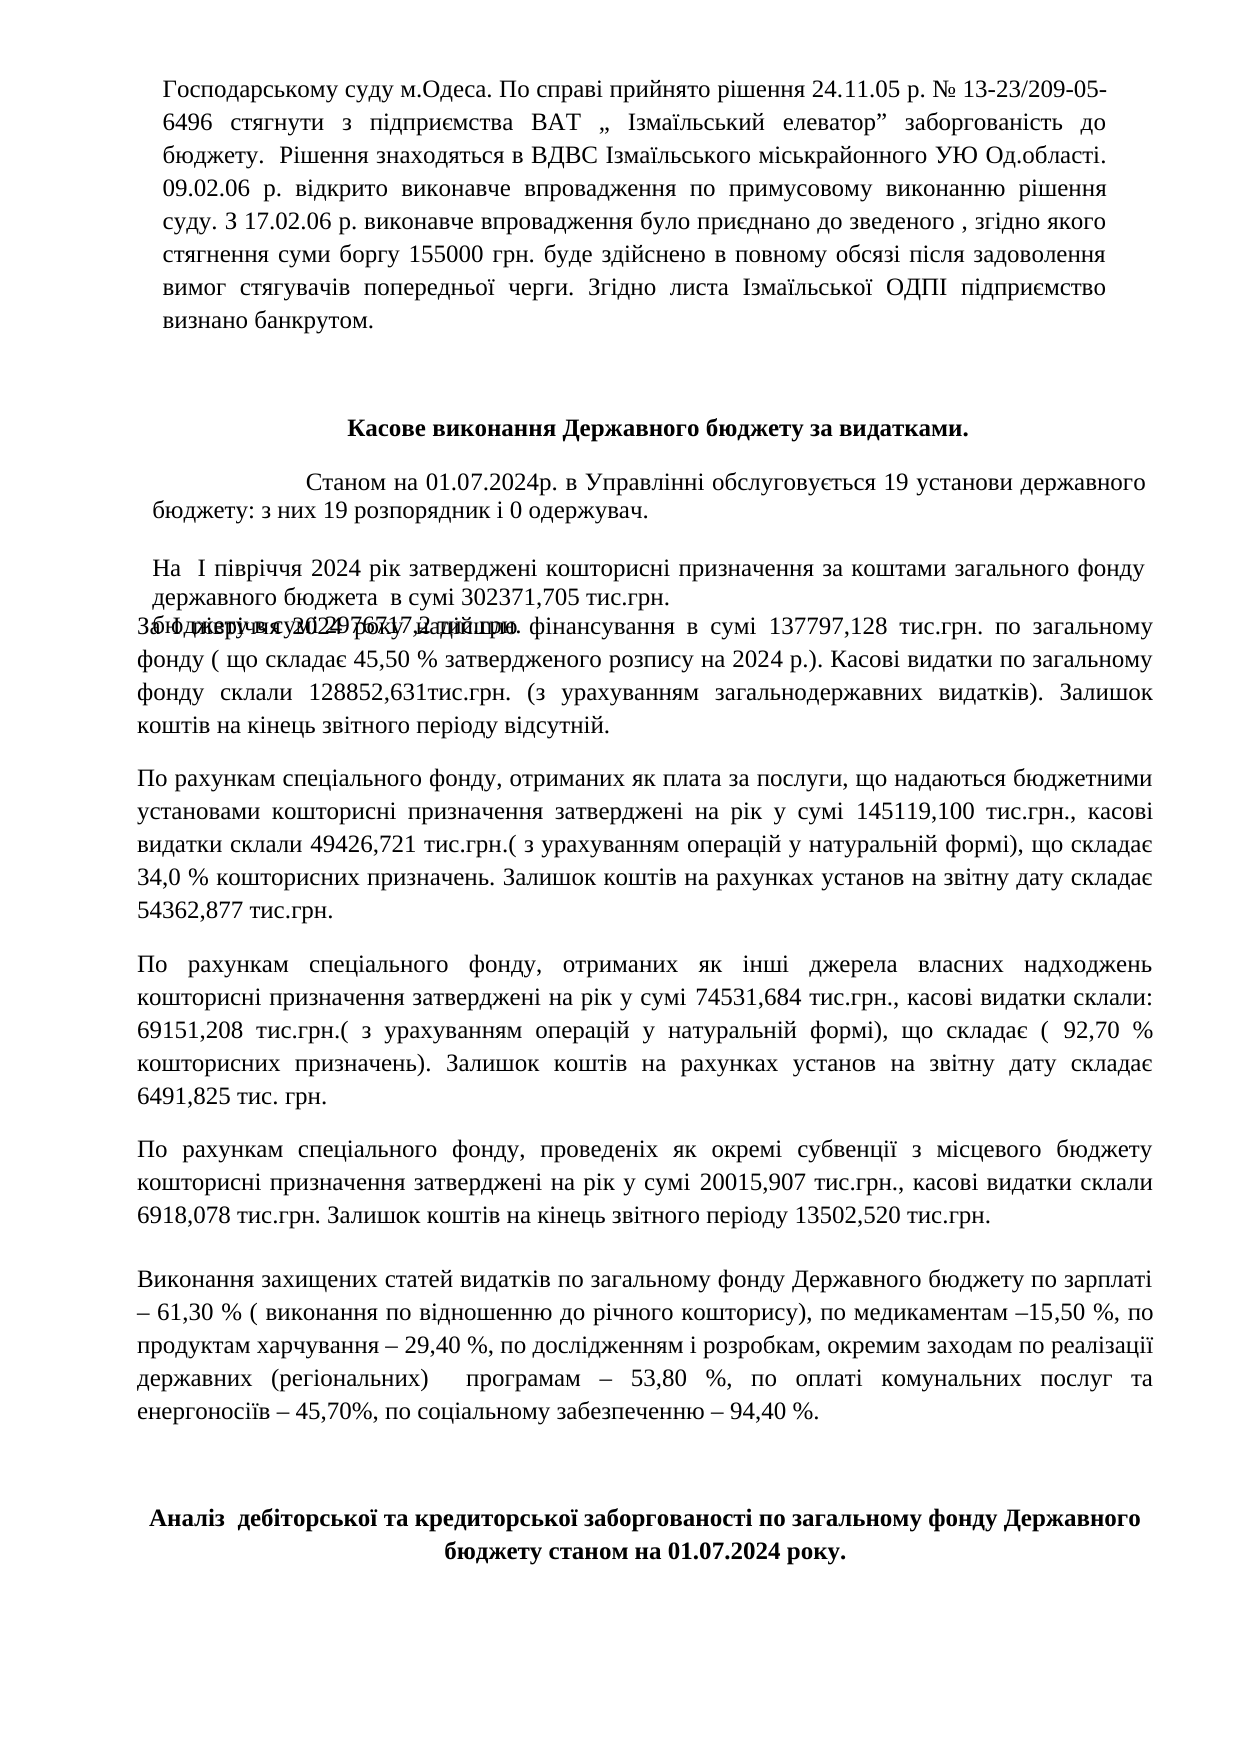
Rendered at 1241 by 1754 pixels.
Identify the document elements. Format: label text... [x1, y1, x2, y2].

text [162, 74, 1107, 334]
table_cell Аналіз дебіторської та кредиторської заборгованості по загальному фонду Державного бюджету станом на 01.07.2024 року. [137, 1503, 1153, 1589]
table_cell За І півріччя 2024 року надійшло фінансування в сумі 137797,128 тис.грн. по загальному фонду ( що складає 45,50 % затвердженого розпису на 2024 р.). Касові видатки по загальному фонду склали 128852,631тис.грн. (з урахуванням загальнодержавних видатків). Залишок коштів на кінець звітного періоду відсутній. [137, 611, 1153, 763]
table_header Касове виконання Державного бюджету за видатками. [137, 413, 1161, 611]
table_cell Виконання захищених статей видатків по загальному фонду Державного бюджету по зарплаті – 61,30 % ( виконання по відношенню до річного кошторису), по медикаментам –15,50 %, по продуктам харчування – 29,40 %, по дослідженням і розробкам, окремим заходам по реалізації державних (регіональних) програмам – 53,80 %, по оплаті комунальних послуг та енергоносіїв – 45,70%, по соціальному забезпеченню – 94,40 %. [137, 1264, 1153, 1503]
table_cell По рахункам спеціального фонду, отриманих як плата за послуги, що надаються бюджетними установами кошторисні призначення затверджені на рік у сумі 145119,100 тис.грн., касові видатки склали 49426,721 тис.грн.( з урахуванням операцій у натуральній формі), що складає 34,0 % кошторисних призначень. Залишок коштів на рахунках установ на звітну дату складає 54362,877 тис.грн. [137, 763, 1153, 949]
table_cell По рахункам спеціального фонду, проведеніх як окремі субвенції з місцевого бюджету кошторисні призначення затверджені на рік у сумі 20015,907 тис.грн., касові видатки склали 6918,078 тис.грн. Залишок коштів на кінець звітного періоду 13502,520 тис.грн. [137, 1134, 1153, 1264]
table_cell По рахункам спеціального фонду, отриманих як інші джерела власних надходжень кошторисні призначення затверджені на рік у сумі 74531,684 тис.грн., касові видатки склали: 69151,208 тис.грн.( з урахуванням операцій у натуральній формі), що складає ( 92,70 % кошторисних призначень). Залишок коштів на рахунках установ на звітну дату складає 6491,825 тис. грн. [137, 949, 1153, 1134]
